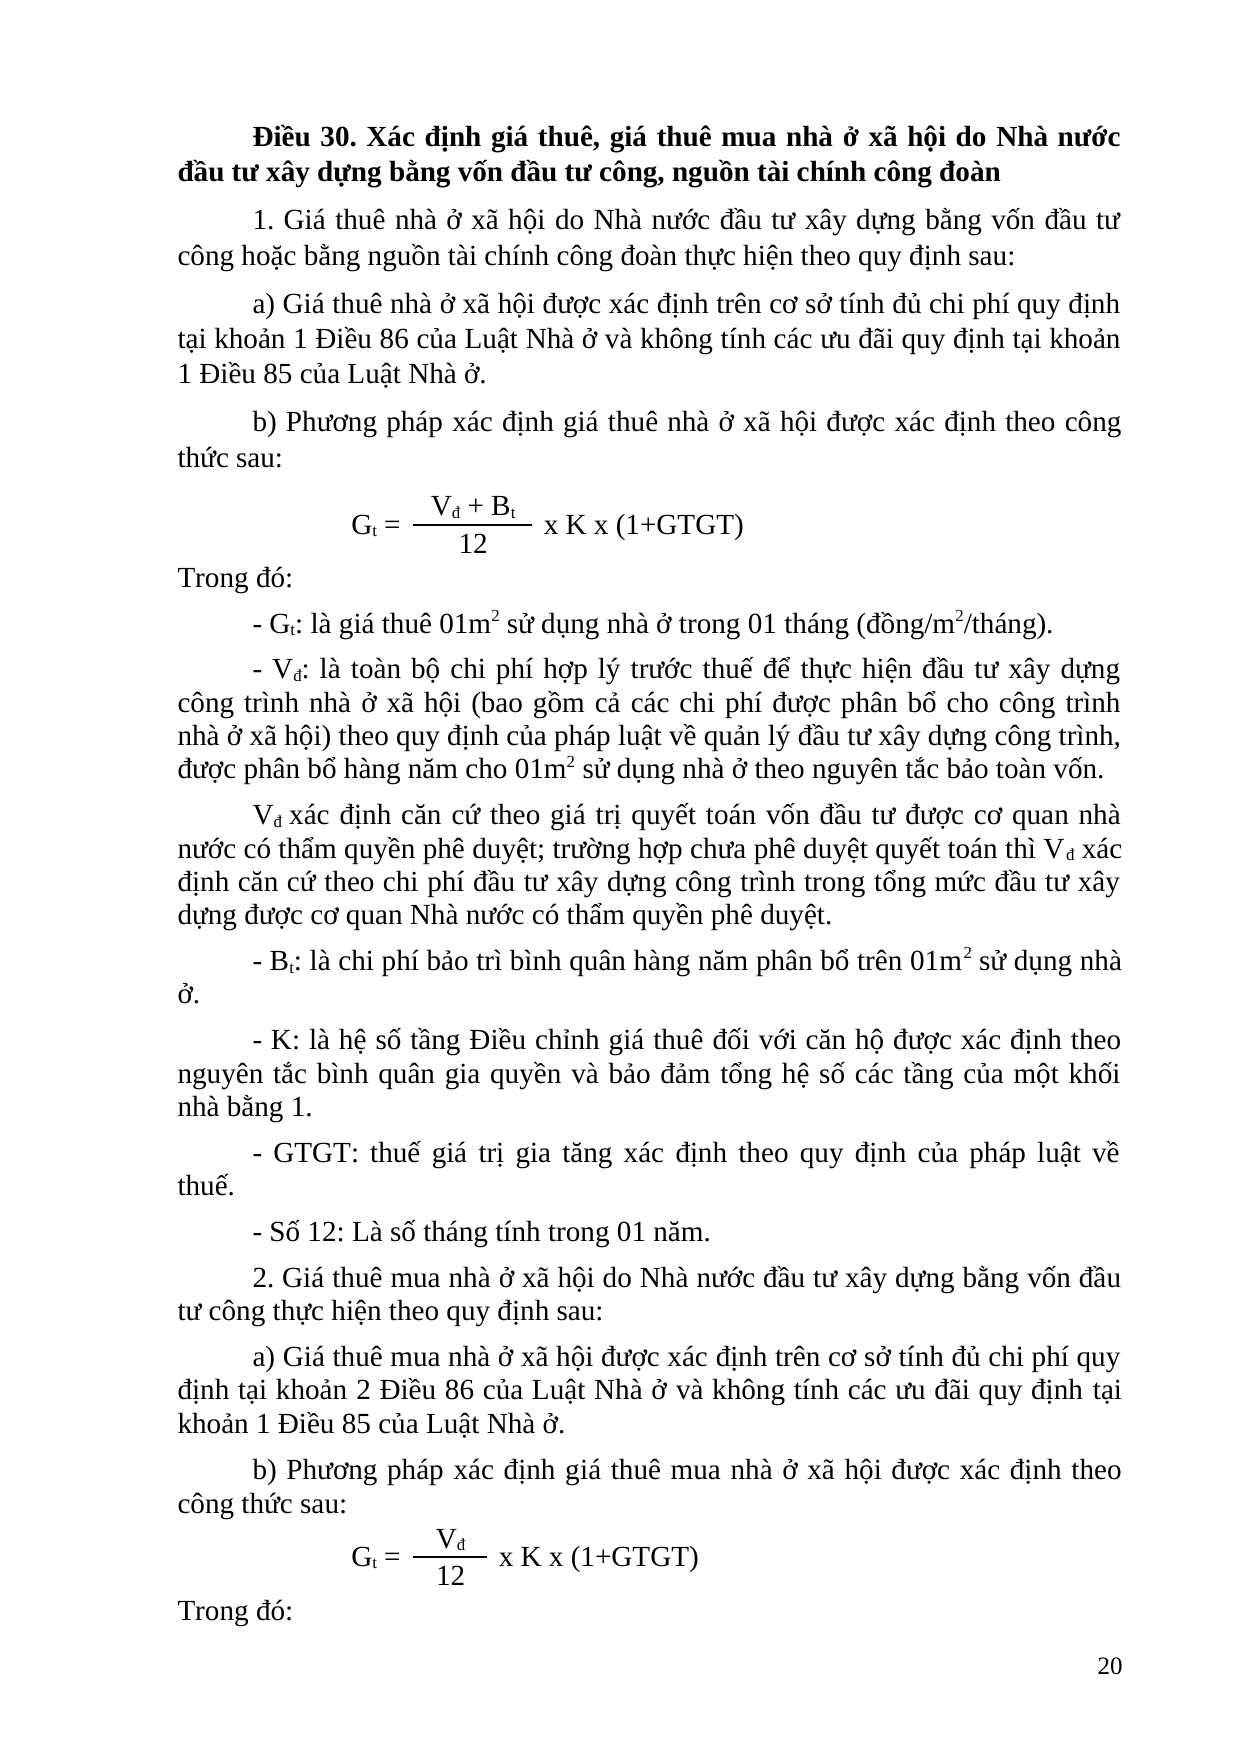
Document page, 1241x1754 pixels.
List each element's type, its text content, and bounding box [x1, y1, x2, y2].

table_cell 12 [413, 526, 532, 560]
table_header Vđ + Bt [413, 487, 532, 524]
text Trong đó: [177, 560, 1122, 594]
text b) Phương pháp xác định giá thuê mua nhà ở xã hội được xác định theo công thức sau: [177, 1452, 1122, 1519]
text b) Phương pháp xác định giá thuê nhà ở xã hội được xác định theo công thức sau: [177, 403, 1122, 474]
table_header Vđ [413, 1519, 487, 1556]
text - Vđ: là toàn bộ chi phí hợp lý trước thuế để thực hiện đầu tư xây dựng công trình nhà ở xã hội (bao gồm cả các chi phí được phân bổ cho công trình nhà ở xã hội) theo quy định của pháp luật về quản lý đầu tư xây dựng công trình, được phân bổ hàng năm cho 01m2 sử dụng nhà ở theo nguyên tắc bảo toàn vốn. [177, 652, 1122, 786]
table_header x K x (1+GTGT) [487, 1519, 1011, 1593]
text Vđ xác định căn cứ theo giá trị quyết toán vốn đầu tư được cơ quan nhà nước có thẩm quyền phê duyệt; trường hợp chưa phê duyệt quyết toán thì Vđ xác định căn cứ theo chi phí đầu tư xây dựng công trình trong tổng mức đầu tư xây dựng được cơ quan Nhà nước có thẩm quyền phê duyệt. [177, 798, 1122, 931]
table_header Gt = [340, 487, 413, 560]
text a) Giá thuê nhà ở xã hội được xác định trên cơ sở tính đủ chi phí quy định tại khoản 1 Điều 86 của Luật Nhà ở và không tính các ưu đãi quy định tại khoản 1 Điều 85 của Luật Nhà ở. [177, 285, 1122, 391]
table_cell 12 [413, 1558, 487, 1593]
text Trong đó: [177, 1593, 1122, 1626]
text - Gt: là giá thuê 01m2 sử dụng nhà ở trong 01 tháng (đồng/m2/tháng). [177, 606, 1122, 640]
text Điều 30. Xác định giá thuê, giá thuê mua nhà ở xã hội do Nhà nước đầu tư xây dựng bằng vốn đầu tư công, nguồn tài chính công đoàn [177, 118, 1122, 189]
text a) Giá thuê mua nhà ở xã hội được xác định trên cơ sở tính đủ chi phí quy định tại khoản 2 Điều 86 của Luật Nhà ở và không tính các ưu đãi quy định tại khoản 1 Điều 85 của Luật Nhà ở. [177, 1340, 1122, 1440]
text 1. Giá thuê nhà ở xã hội do Nhà nước đầu tư xây dựng bằng vốn đầu tư công hoặc bằng nguồn tài chính công đoàn thực hiện theo quy định sau: [177, 201, 1122, 272]
text 2. Giá thuê mua nhà ở xã hội do Nhà nước đầu tư xây dựng bằng vốn đầu tư công thực hiện theo quy định sau: [177, 1261, 1122, 1327]
table_header x K x (1+GTGT) [532, 487, 1011, 560]
text - Bt: là chi phí bảo trì bình quân hàng năm phân bổ trên 01m2 sử dụng nhà ở. [177, 944, 1122, 1011]
text - Số 12: Là số tháng tính trong 01 năm. [177, 1215, 1122, 1248]
text - K: là hệ số tầng Điều chỉnh giá thuê đối với căn hộ được xác định theo nguyên tắc bình quân gia quyền và bảo đảm tổng hệ số các tầng của một khối nhà bằng 1. [177, 1023, 1122, 1123]
table_header Gt = [340, 1519, 413, 1593]
text - GTGT: thuế giá trị gia tăng xác định theo quy định của pháp luật về thuế. [177, 1136, 1122, 1202]
